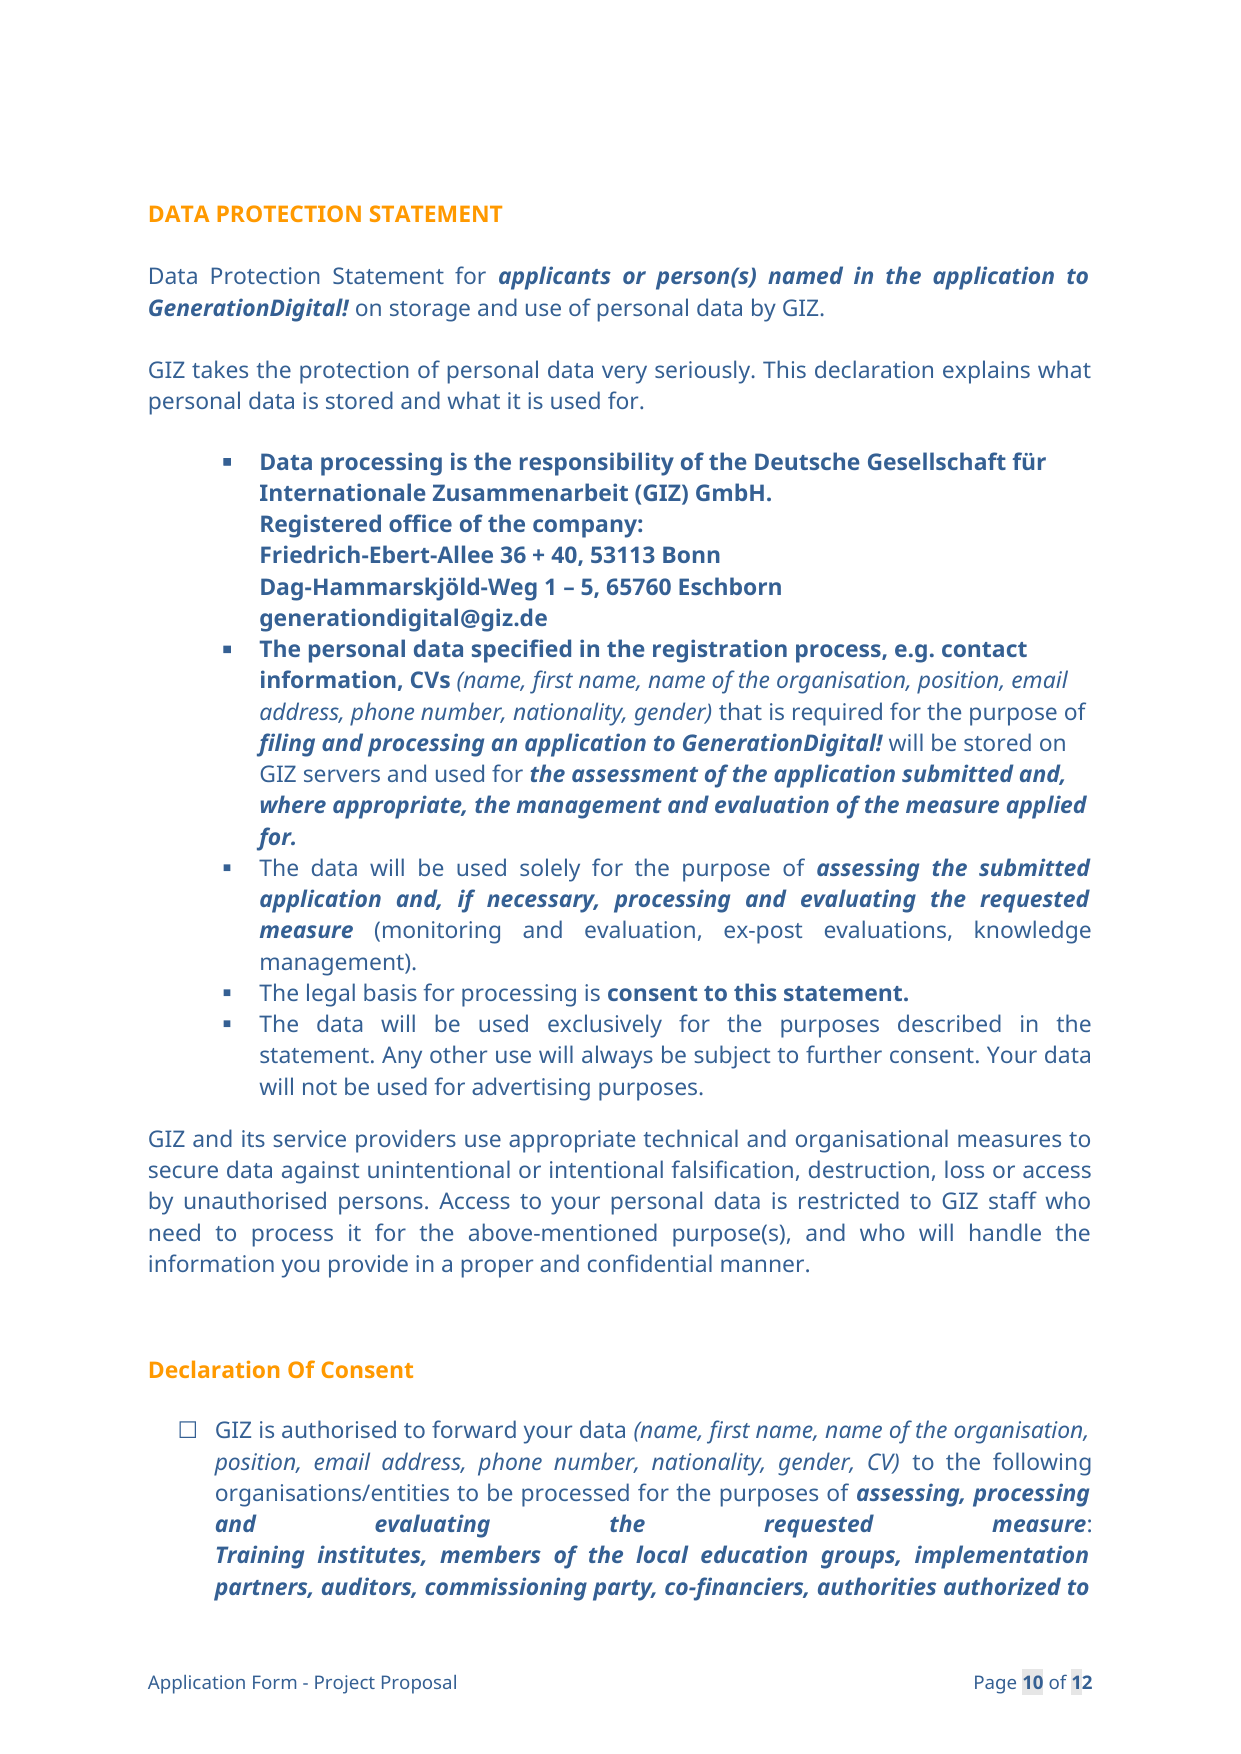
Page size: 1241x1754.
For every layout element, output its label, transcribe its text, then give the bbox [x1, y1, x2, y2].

text GIZ and its service providers use appropriate technical and organisational measures to secure data against unintentional or intentional falsification, destruction, loss or access by unauthorised persons. Access to your personal data is restricted to GIZ staff who need to process it for the above-mentioned purpose(s), and who will handle the information you provide in a proper and confidential manner. [148, 1123, 1092, 1279]
list The data will be used exclusively for the purposes described in the statement. Any other use will always be subject to further consent. Your data will not be used for advertising purposes. [222, 1008, 1092, 1102]
text Declaration Of Consent [148, 1354, 1092, 1385]
text Data Protection Statement for applicants or person(s) named in the application to GenerationDigital! on storage and use of personal data by GIZ. [148, 260, 1092, 323]
list The personal data specified in the registration process, e.g. contact information, CVs (name, first name, name of the organisation, position, email address, phone number, nationality, gender) that is required for the purpose of filing and processing an application to GenerationDigital! will be stored on GIZ servers and used for the assessment of the application submitted and, where appropriate, the management and evaluation of the measure applied for. [222, 633, 1092, 852]
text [177, 1414, 1092, 1602]
list The data will be used solely for the purpose of assessing the submitted application and, if necessary, processing and evaluating the requested measure (monitoring and evaluation, ex-post evaluations, knowledge management). [222, 852, 1092, 977]
text GIZ takes the protection of personal data very seriously. This declaration explains what personal data is stored and what it is used for. [148, 354, 1092, 416]
list The legal basis for processing is consent to this statement. [222, 977, 1092, 1008]
list Data processing is the responsibility of the Deutsche Gesellschaft für Internationale Zusammenarbeit (GIZ) GmbH. Registered office of the company: Friedrich-Ebert-Allee 36 + 40, 53113 Bonn Dag-Hammarskjöld-Weg 1 – 5, 65760 Eschborn generationdigital@giz.de [222, 446, 1092, 633]
subtitle DATA PROTECTION STATEMENT [148, 198, 1092, 229]
